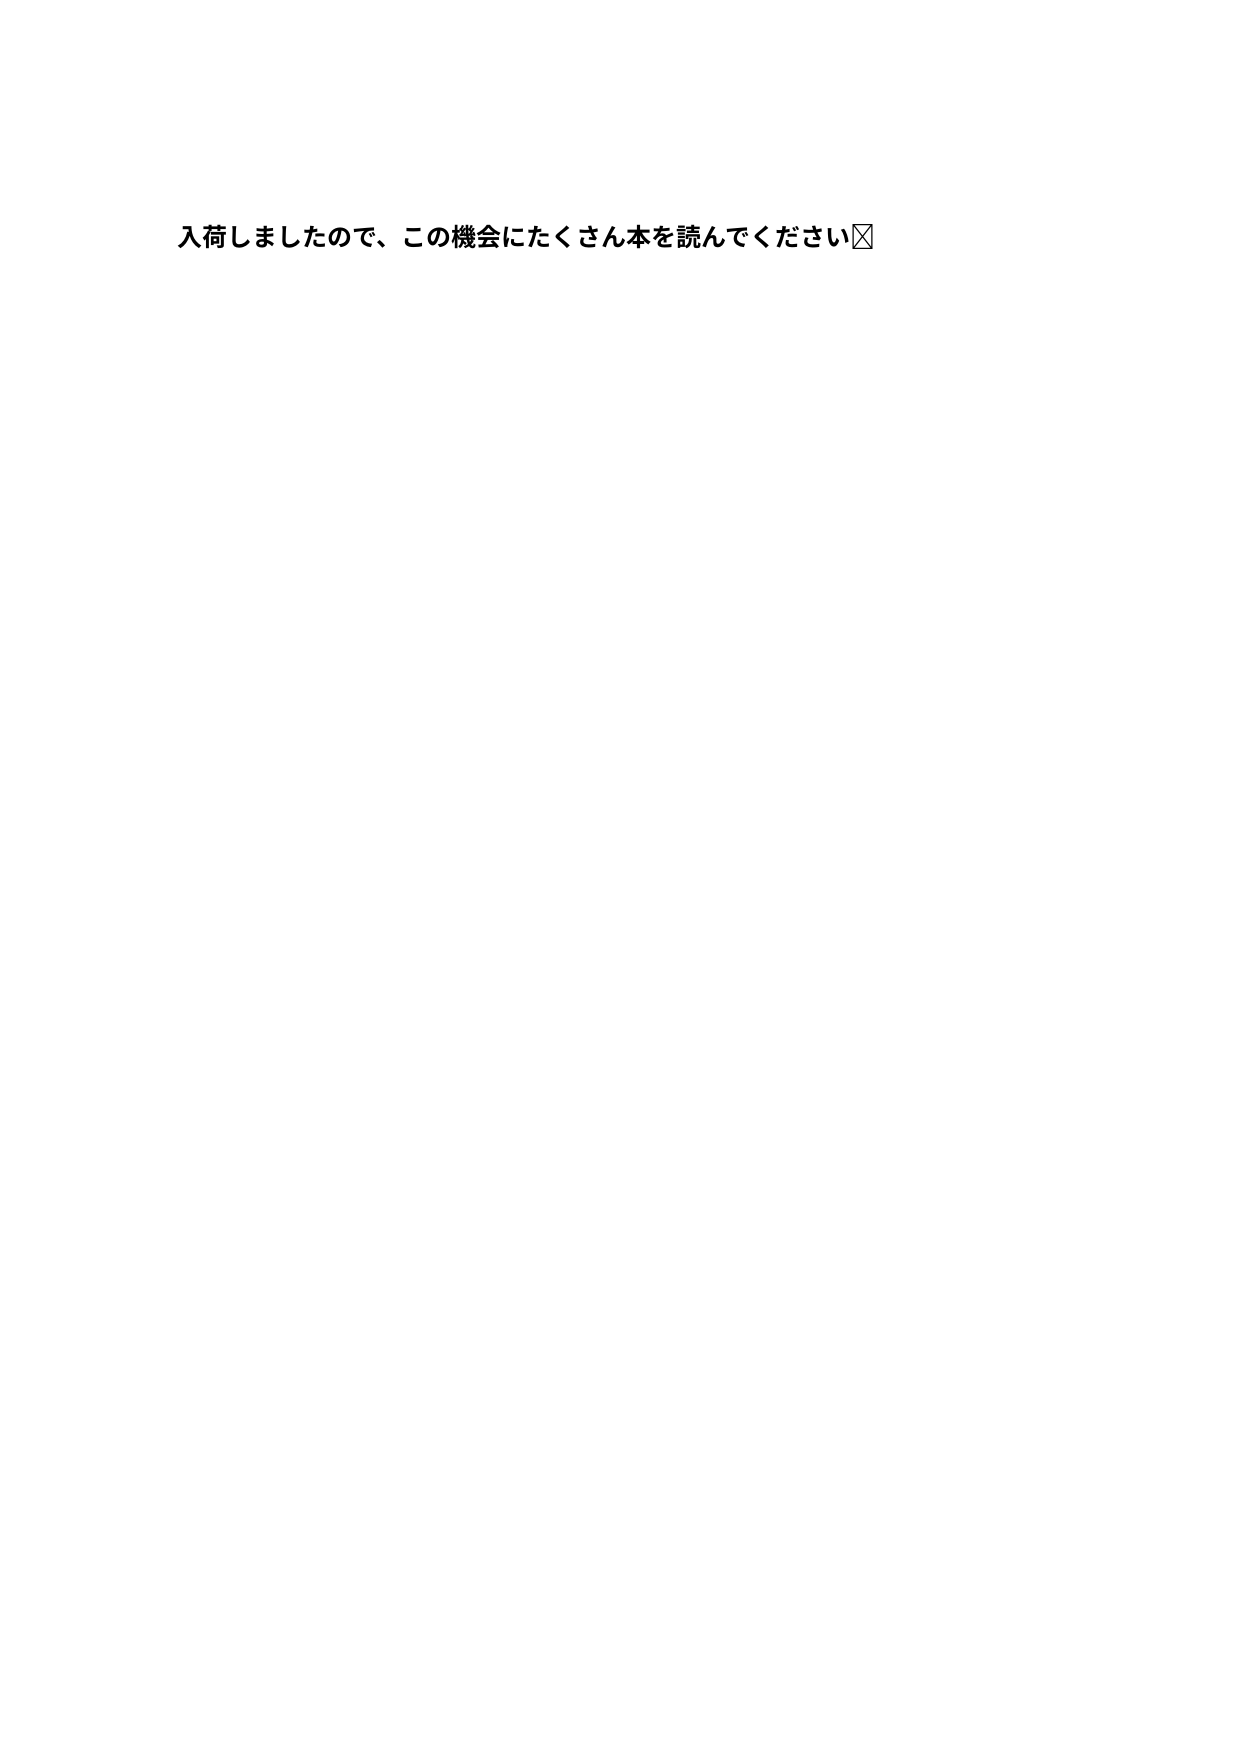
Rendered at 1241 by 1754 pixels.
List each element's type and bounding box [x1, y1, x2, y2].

text [177, 217, 1063, 254]
